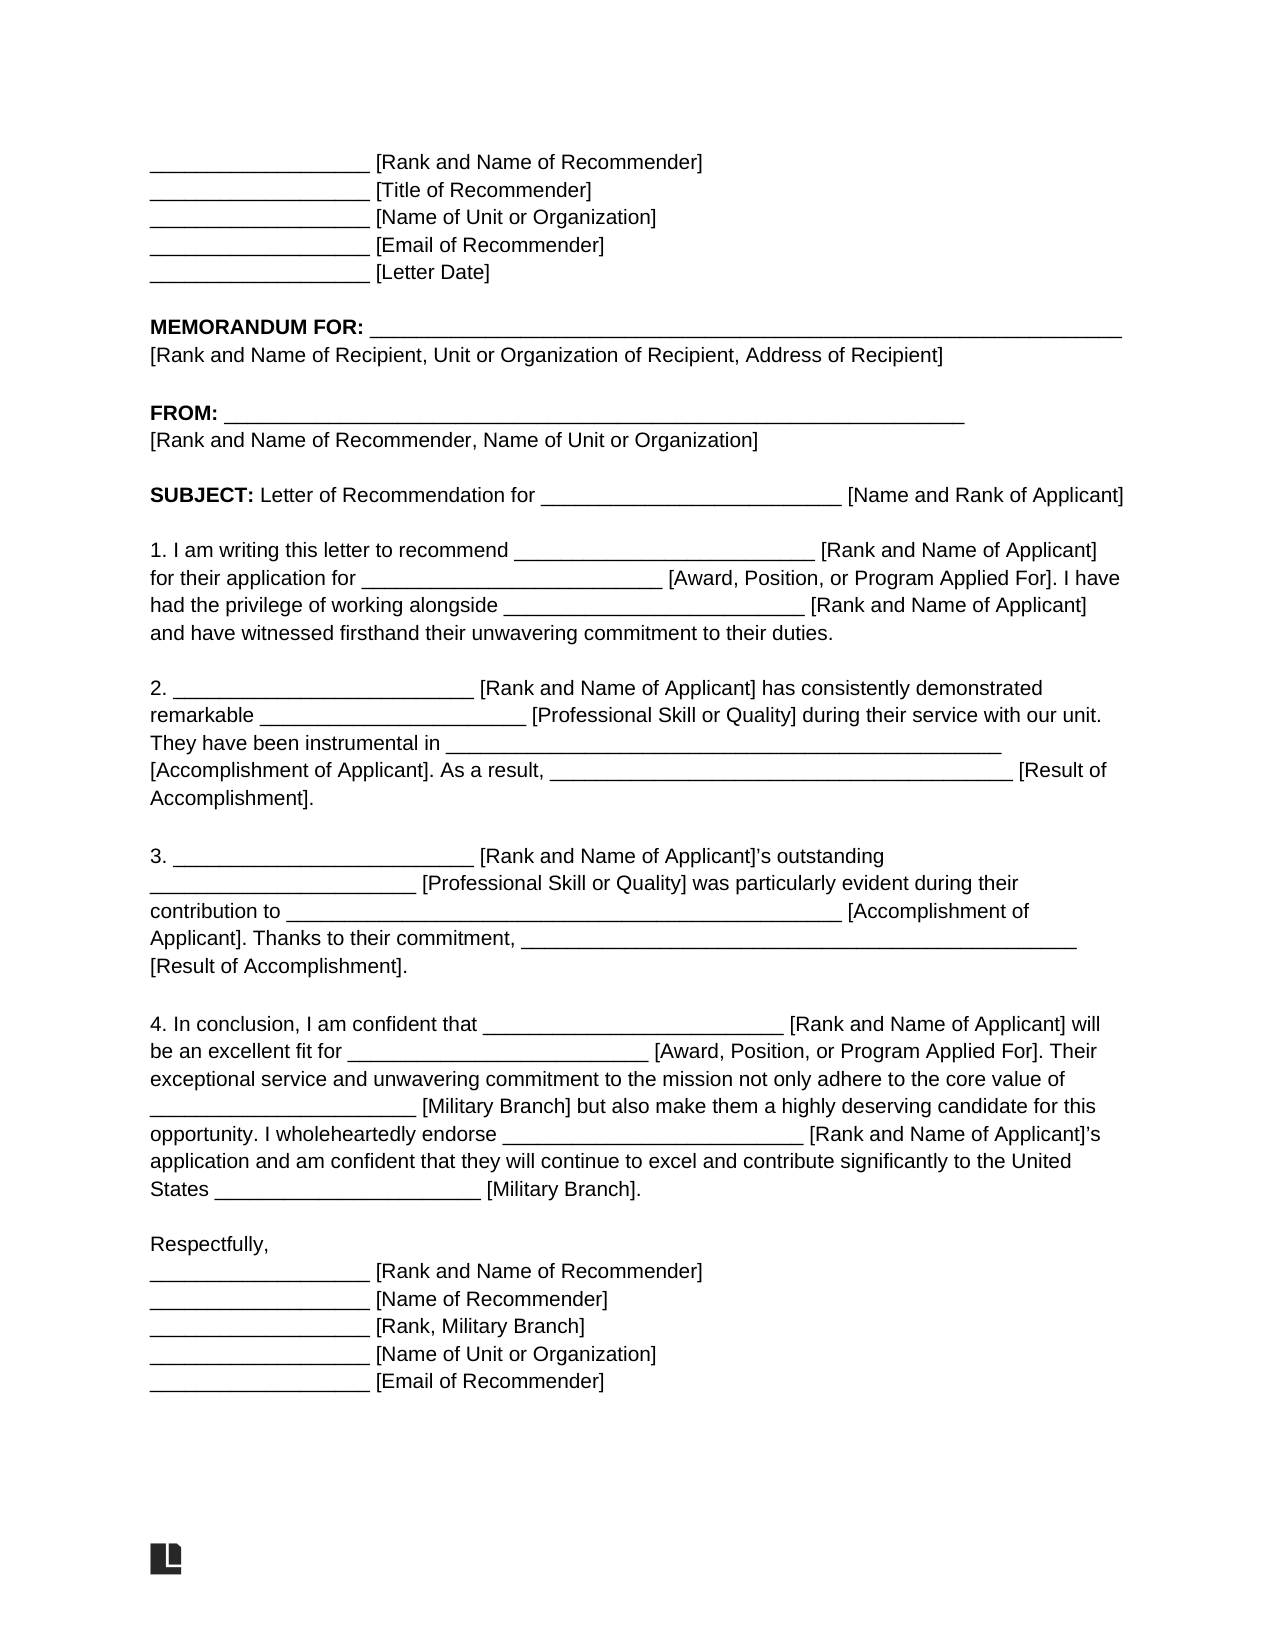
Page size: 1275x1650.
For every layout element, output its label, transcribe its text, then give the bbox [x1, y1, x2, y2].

text 3. __________________________ [Rank and Name of Applicant]’s outstanding _______________________ [Professional Skill or Quality] was particularly evident during their contribution to ________________________________________________ [Accomplishment of Applicant]. Thanks to their commitment, ________________________________________________ [Result of Accomplishment]. [150, 843, 1125, 1008]
text ___________________ [Rank and Name of Recommender] [150, 1259, 1125, 1283]
text 1. I am writing this letter to recommend __________________________ [Rank and Name of Applicant] for their application for __________________________ [Award, Position, or Program Applied For]. I have had the privilege of working alongside __________________________ [Rank and Name of Applicant] and have witnessed firsthand their unwavering commitment to their duties. [150, 538, 1125, 644]
text FROM: ________________________________________________________________ [Rank and Name of Recommender, Name of Unit or Organization] SUBJECT: Letter of Recommendation for __________________________ [Name and Rank of Applicant] [150, 401, 1125, 507]
text ___________________ [Name of Unit or Organization] [150, 1342, 1125, 1366]
picture [150, 1543, 182, 1575]
text ___________________ [Email of Recommender] [150, 232, 1125, 256]
text ___________________ [Email of Recommender] [150, 1369, 1125, 1393]
text ___________________ [Name of Unit or Organization] [150, 205, 1125, 229]
text ___________________ [Title of Recommender] [150, 177, 1125, 201]
text ___________________ [Rank, Military Branch] [150, 1314, 1125, 1338]
text 4. In conclusion, I am confident that __________________________ [Rank and Name of Applicant] will be an excellent fit for __________________________ [Award, Position, or Program Applied For]. Their exceptional service and unwavering commitment to the mission not only adhere to the core value of _______________________ [Military Branch] but also make them a highly deserving candidate for this opportunity. I wholeheartedly endorse __________________________ [Rank and Name of Applicant]’s application and am confident that they will continue to excel and contribute significantly to the United States _______________________ [Military Branch]. [150, 1012, 1125, 1201]
text ___________________ [Letter Date] MEMORANDUM FOR: _________________________________________________________________ [Rank and Name of Recipient, Unit or Organization of Recipient, Address of Recipient] [150, 260, 1125, 397]
text Respectfully, [150, 1232, 1125, 1256]
text ___________________ [Rank and Name of Recommender] [150, 150, 1125, 174]
text ___________________ [Name of Recommender] [150, 1287, 1125, 1311]
text 2. __________________________ [Rank and Name of Applicant] has consistently demonstrated remarkable _______________________ [Professional Skill or Quality] during their service with our unit. They have been instrumental in ________________________________________________ [Accomplishment of Applicant]. As a result, ________________________________________ [Result of Accomplishment]. [150, 648, 1125, 840]
